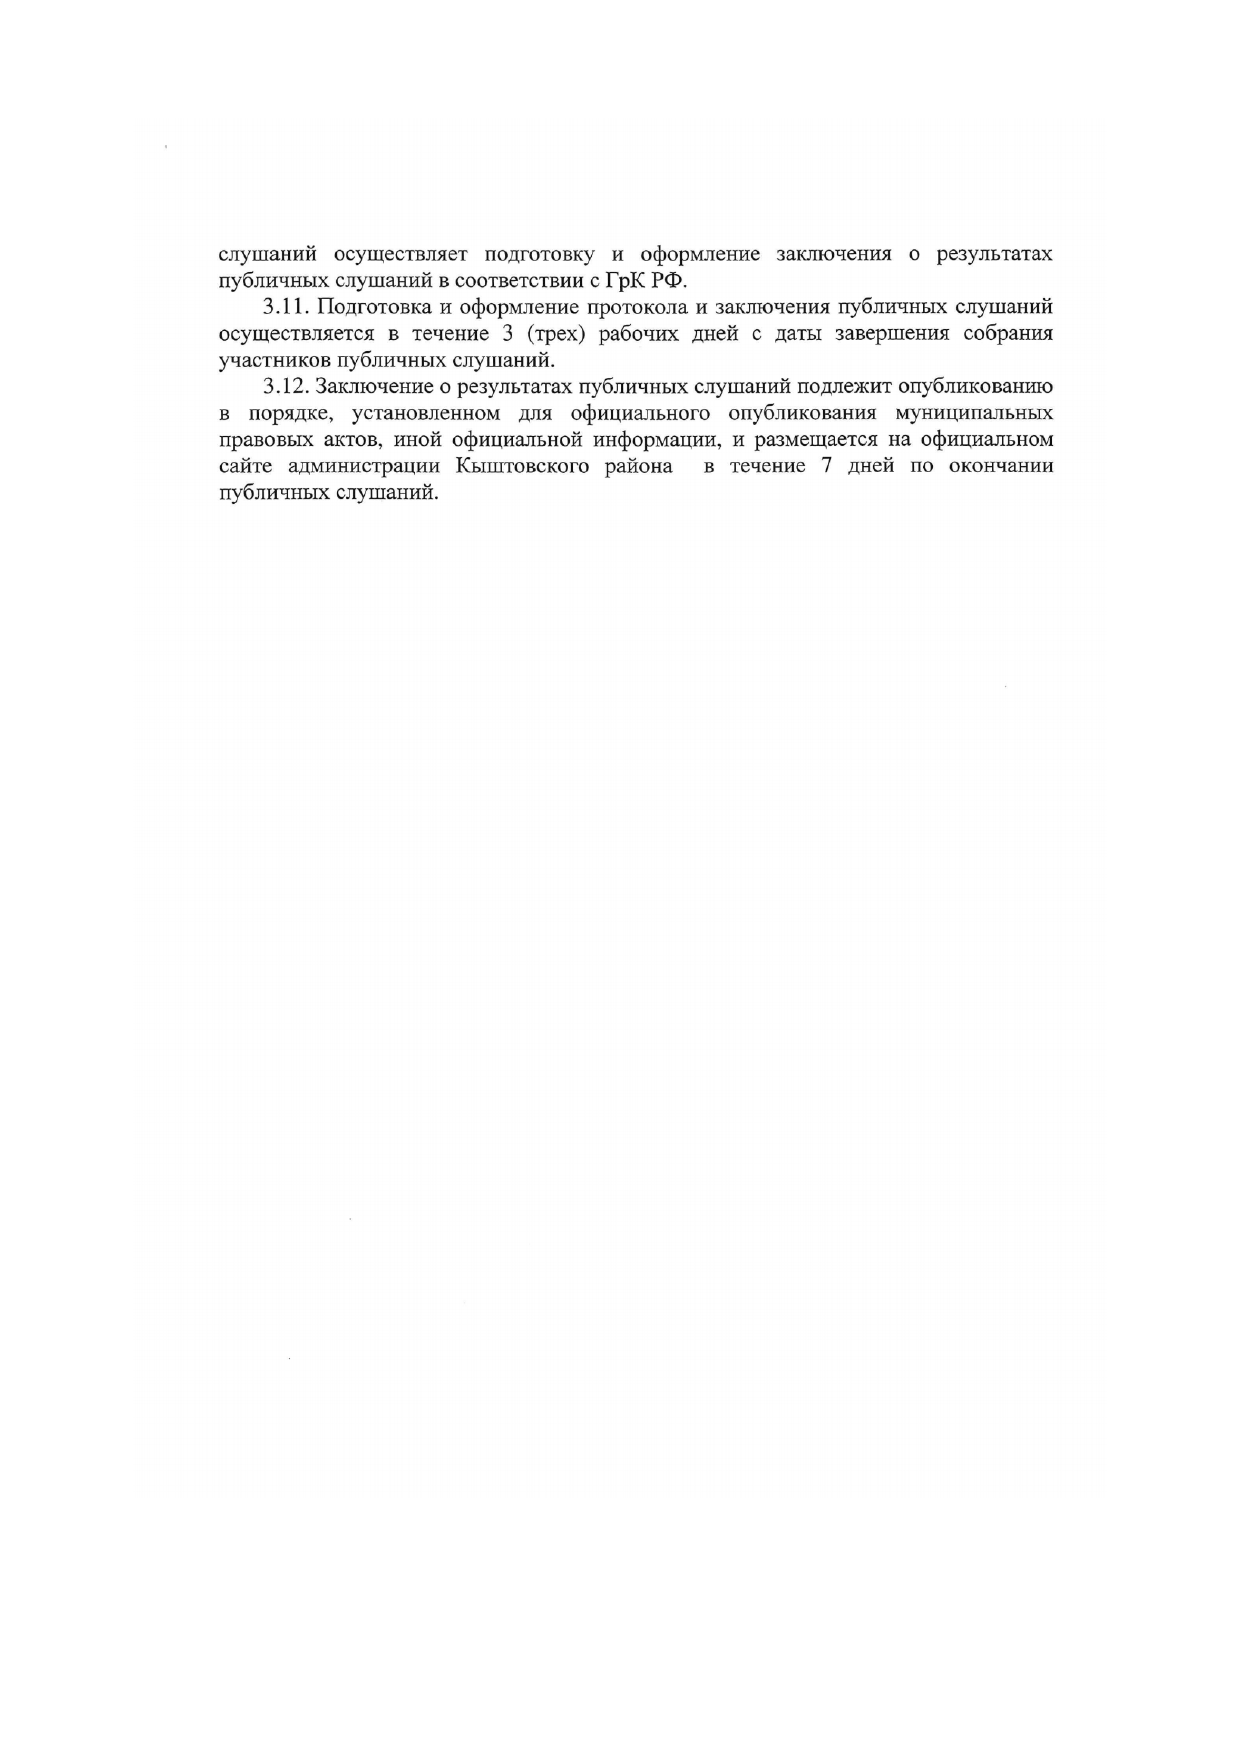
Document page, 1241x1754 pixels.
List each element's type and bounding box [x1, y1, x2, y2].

picture [132, 118, 1108, 1498]
